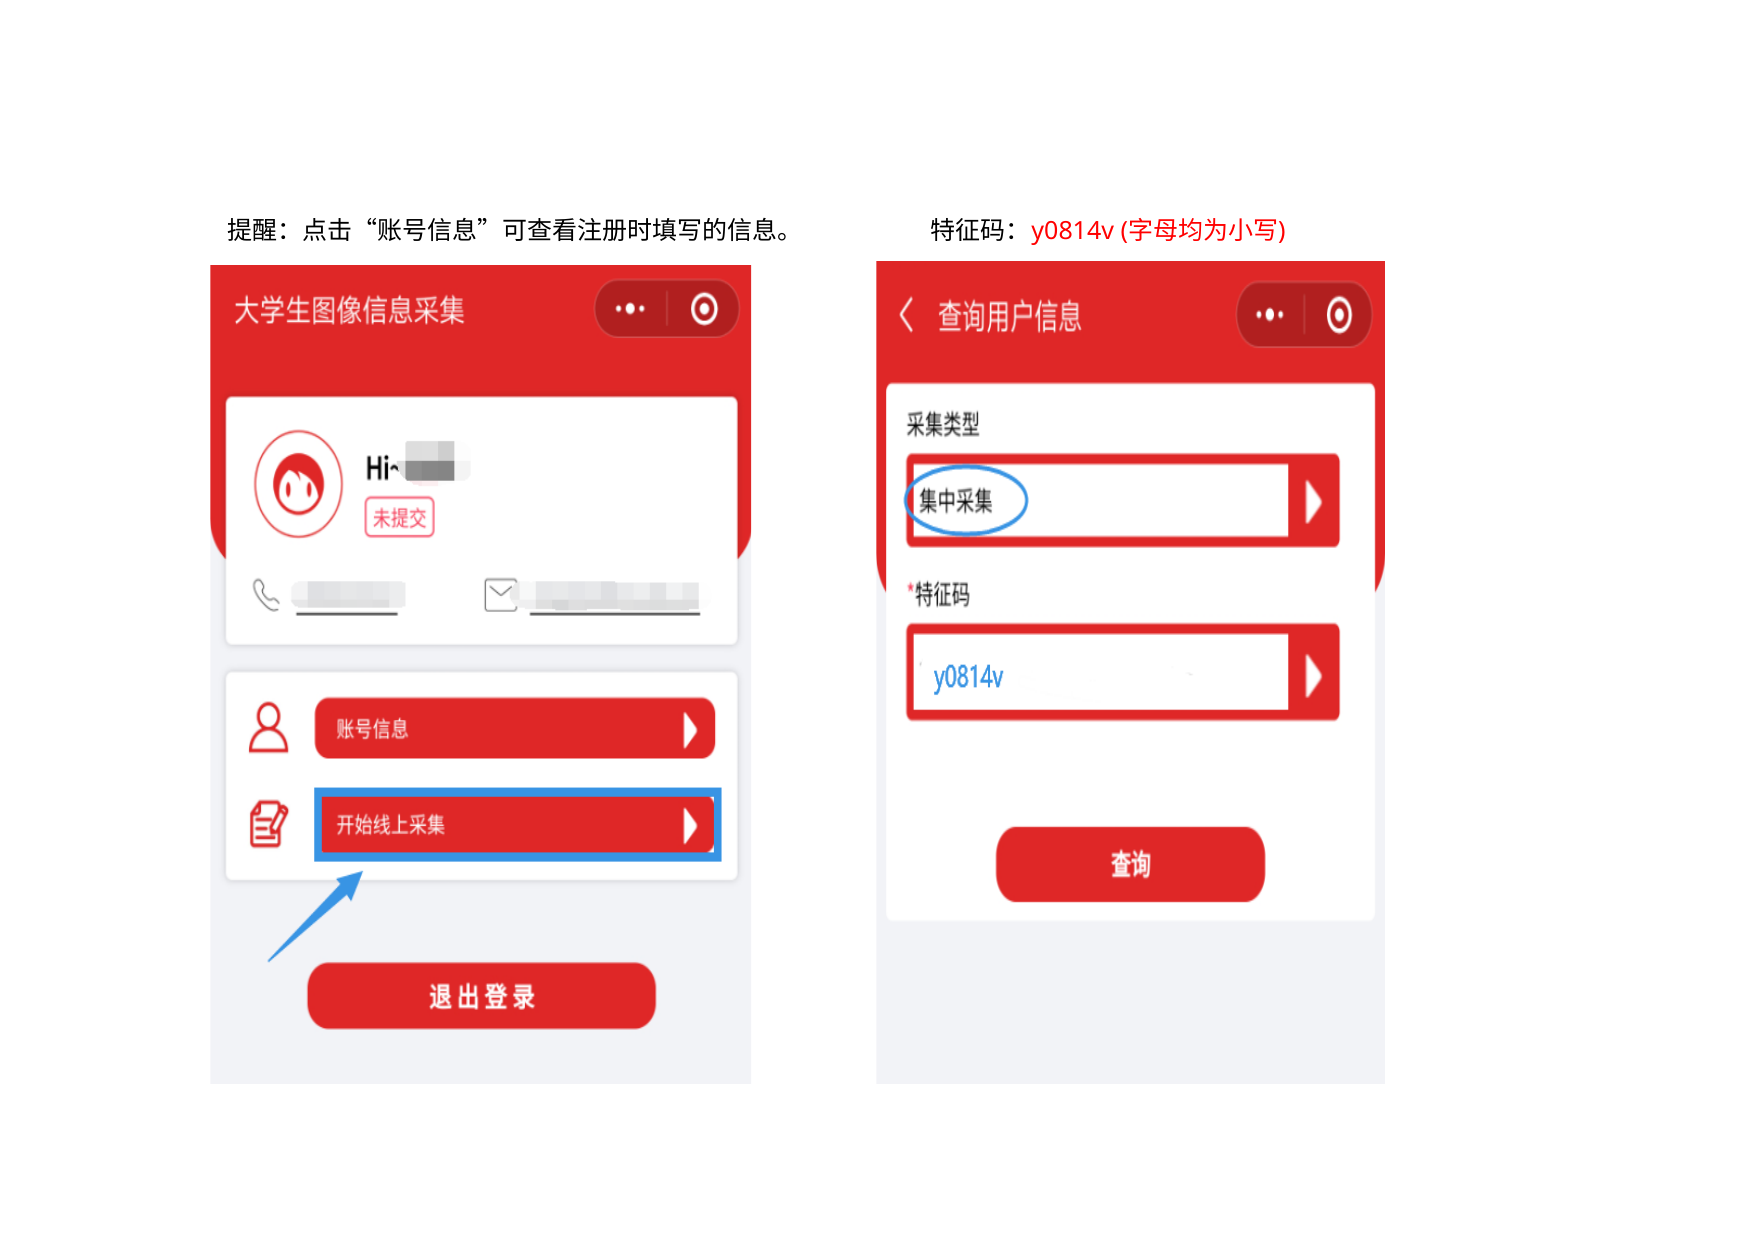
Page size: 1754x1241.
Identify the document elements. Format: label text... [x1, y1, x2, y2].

picture [876, 261, 1385, 1084]
picture [210, 265, 752, 1084]
text 提醒：点击“账号信息”可查看注册时填写的信息。 特征码：y0814v (字母均为小写) [177, 196, 1604, 261]
